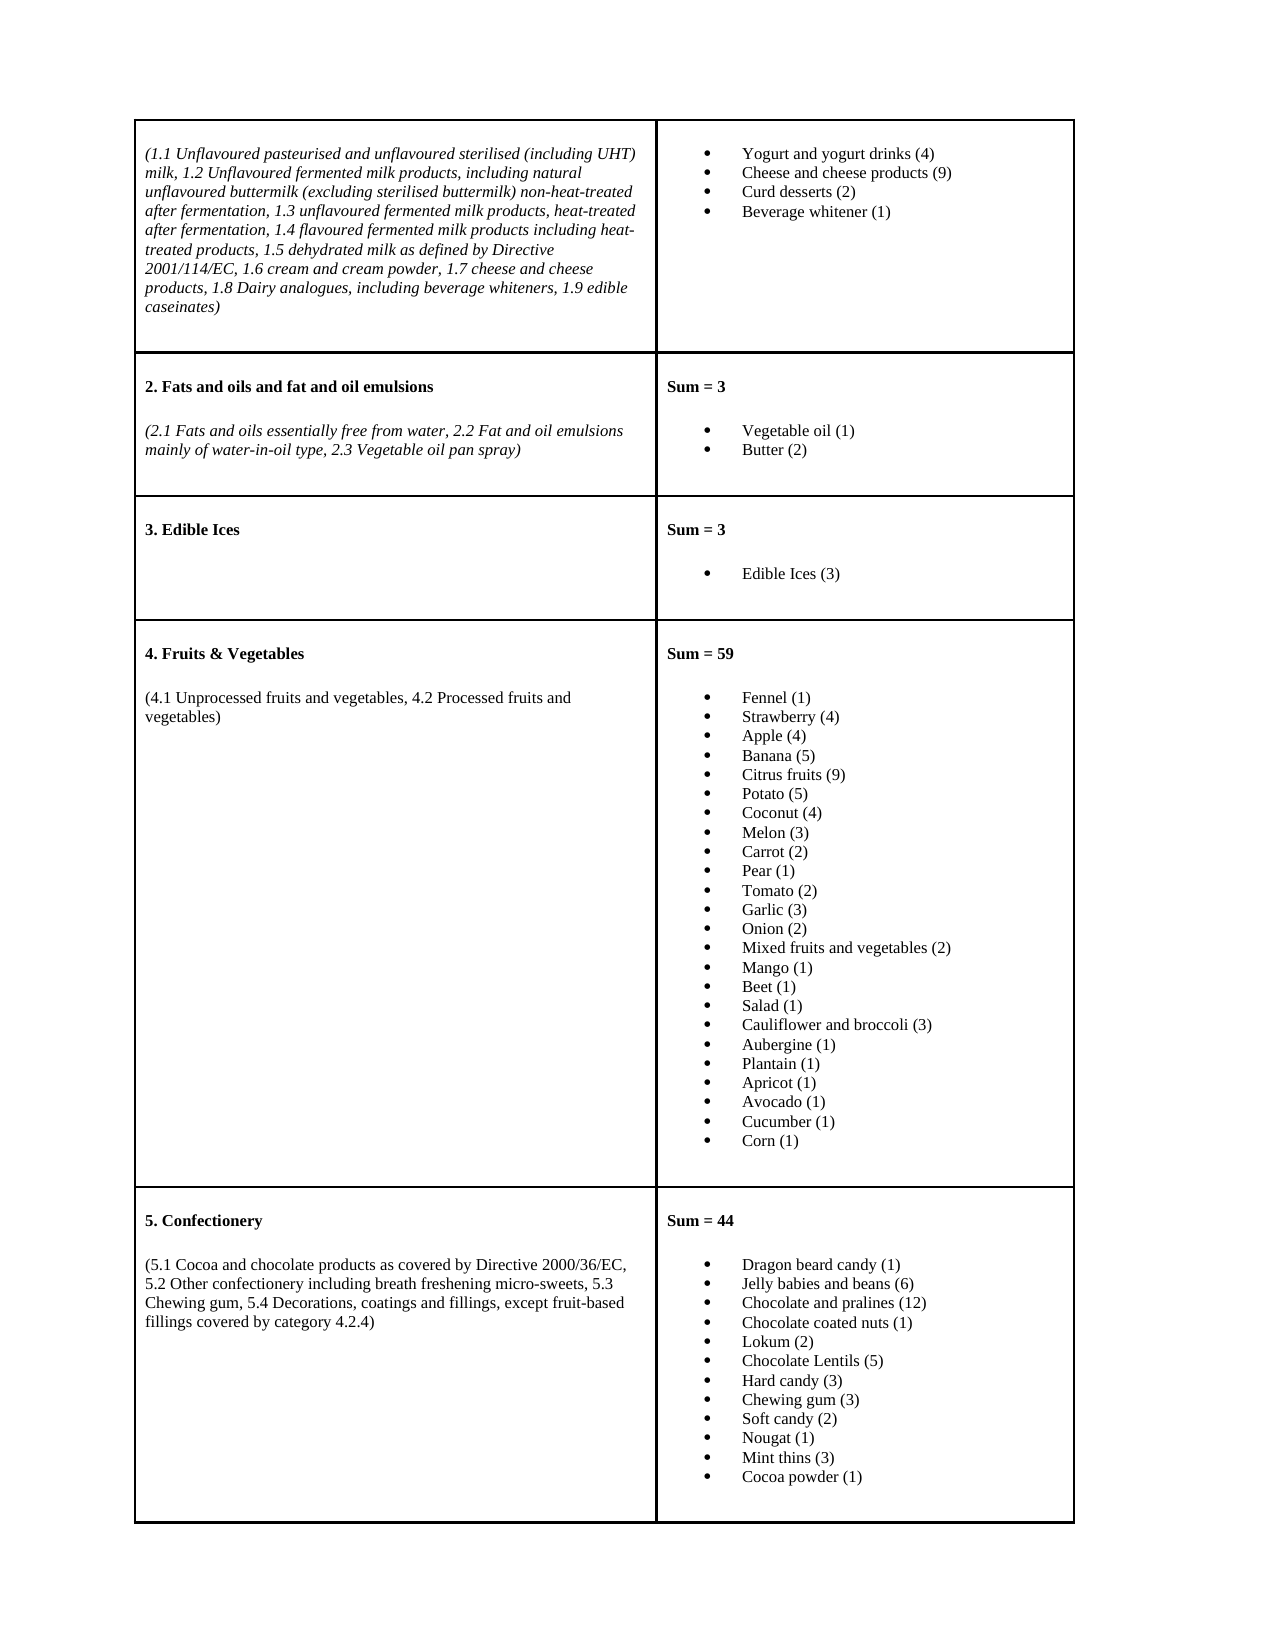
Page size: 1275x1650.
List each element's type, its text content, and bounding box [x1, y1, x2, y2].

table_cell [658, 121, 1073, 351]
table_cell 3. Edible Ices [136, 497, 655, 618]
table_cell 2. Fats and oils and fat and oil emulsions (2.1 Fats and oils essentially free from water, 2.2 Fat and oil emulsions mainly of water-in-oil type, 2.3 Vegetable oil pan spray) [136, 354, 655, 494]
table_cell Sum = 59 Fennel (1) Strawberry (4) Apple (4) Banana (5) Citrus fruits (9) Potato (5) Coconut (4) Melon (3) Carrot (2) Pear (1) Tomato (2) Garlic (3) Onion (2) Mixed fruits and vegetables (2) Mango (1) Beet (1) Salad (1) Cauliflower and broccoli (3) Aubergine (1) Plantain (1) Apricot (1) Avocado (1) Cucumber (1) Corn (1) [658, 621, 1073, 1186]
table_cell 4. Fruits & Vegetables (4.1 Unprocessed fruits and vegetables, 4.2 Processed fruits and vegetables) [136, 621, 655, 1186]
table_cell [136, 121, 655, 351]
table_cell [136, 1188, 655, 1521]
table_cell Sum = 3 Edible Ices (3) [658, 497, 1073, 618]
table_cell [658, 1188, 1073, 1521]
table_cell Sum = 3 Vegetable oil (1) Butter (2) [658, 354, 1073, 494]
